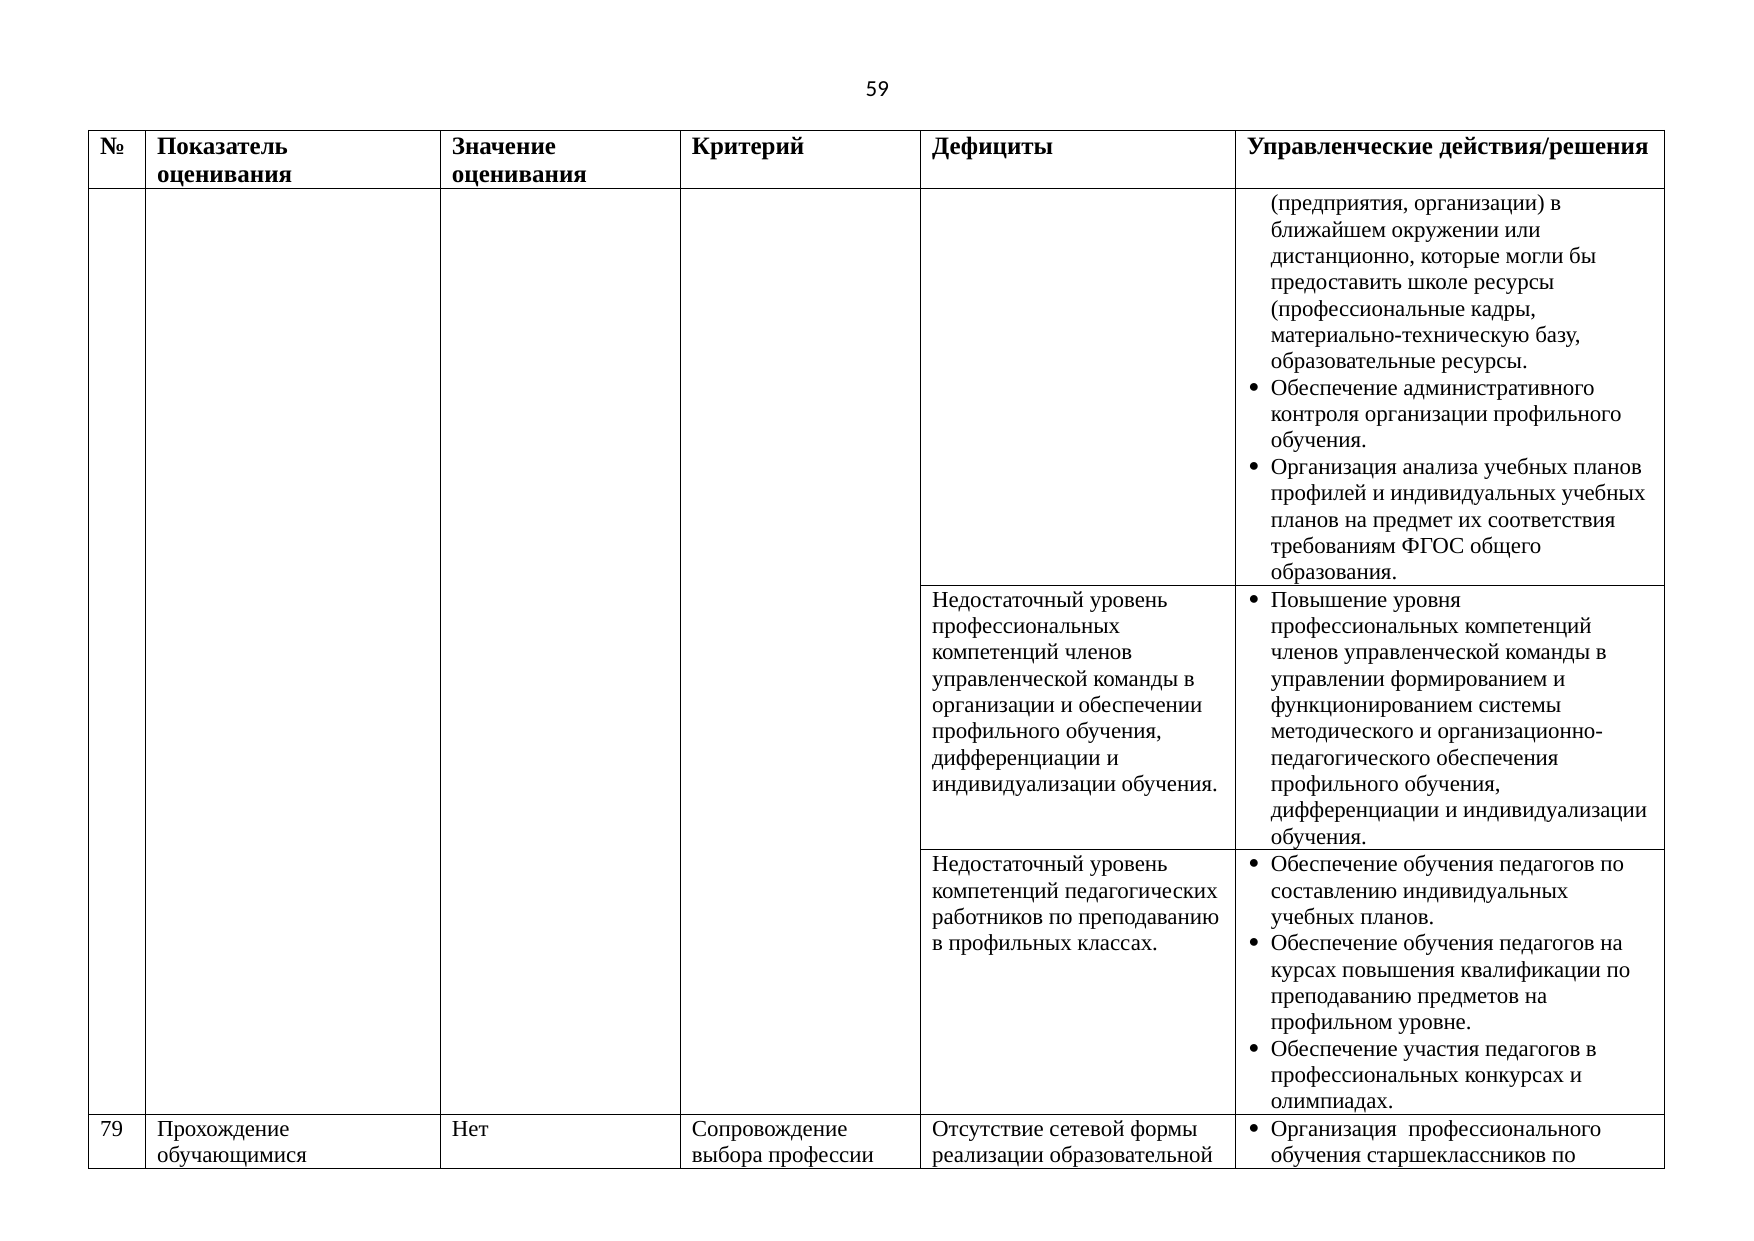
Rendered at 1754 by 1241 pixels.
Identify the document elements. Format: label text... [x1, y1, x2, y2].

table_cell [146, 1115, 440, 1168]
table_header Значение оценивания [441, 131, 680, 188]
table_cell Нет [441, 1115, 680, 1168]
table_header Показатель оценивания [146, 131, 440, 188]
table_cell Повышение уровня профессиональных компетенций членов управленческой команды в управлении формированием и функционированием системы методического и организационно-педагогического обеспечения профильного обучения, дифференциации и индивидуализации обучения. [1236, 586, 1664, 849]
table_cell Обеспечение обучения педагогов по составлению индивидуальных учебных планов. Обеспечение обучения педагогов на курсах повышения квалификации по преподаванию предметов на профильном уровне. Обеспечение участия педагогов в профессиональных конкурсах и олимпиадах. [1236, 850, 1664, 1114]
table_header Управленческие действия/решения [1236, 131, 1664, 188]
table_cell Недостаточный уровень компетенций педагогических работников по преподаванию в профильных классах. [921, 850, 1235, 1114]
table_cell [1236, 1115, 1664, 1168]
table_cell Недостаточный уровень профессиональных компетенций членов управленческой команды в организации и обеспечении профильного обучения, дифференциации и индивидуализации обучения. [921, 586, 1235, 849]
table_cell 79 [89, 1115, 145, 1168]
table_header Критерий [681, 131, 920, 188]
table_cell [1236, 189, 1664, 585]
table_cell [921, 1115, 1235, 1168]
table_header Дефициты [921, 131, 1235, 188]
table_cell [921, 189, 1235, 585]
table_header № [89, 131, 145, 188]
table_cell Сопровождение выбора профессии [681, 1115, 920, 1168]
